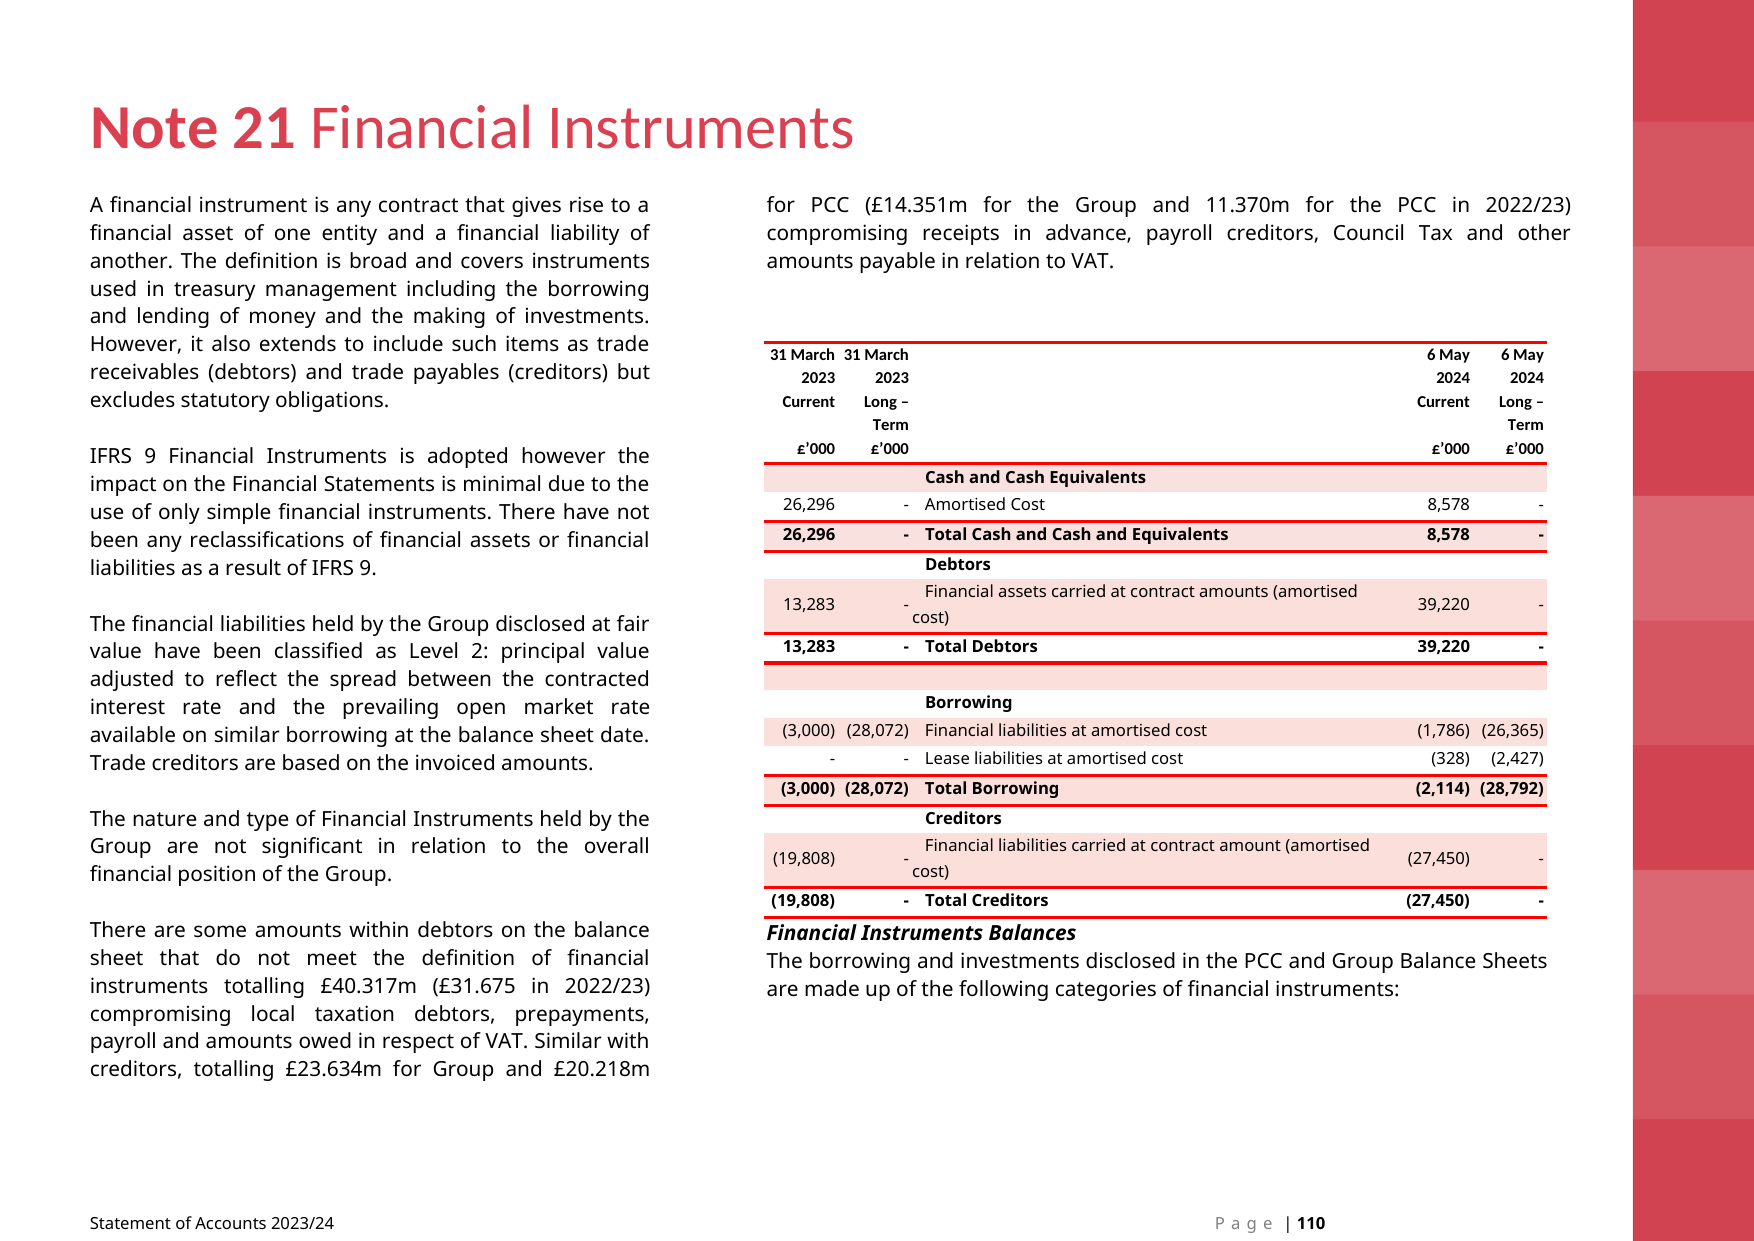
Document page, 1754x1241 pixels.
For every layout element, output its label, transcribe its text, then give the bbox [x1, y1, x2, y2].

text Note 21 Financial Instruments [90, 88, 1718, 164]
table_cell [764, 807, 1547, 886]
text There are some amounts within debtors on the balance sheet that do not meet the definition of financial instruments totalling £40.317m (£31.675 in 2022/23) compromising local taxation debtors, prepayments, payroll and amounts owed in respect of VAT. Similar with creditors, totalling £23.634m for Group and £20.218m for PCC (£14.351m for the Group and 11.370m for the PCC in 2022/23) compromising receipts in advance, payroll creditors, Council Tax and other amounts payable in relation to VAT. [766, 191, 1572, 274]
text IFRS 9 Financial Instruments is adopted however the impact on the Financial Statements is minimal due to the use of only simple financial instruments. There have not been any reclassifications of financial assets or financial liabilities as a result of IFRS 9. [89, 442, 651, 581]
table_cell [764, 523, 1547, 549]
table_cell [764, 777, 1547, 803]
text The nature and type of Financial Instruments held by the Group are not significant in relation to the overall financial position of the Group. [89, 804, 651, 888]
text The financial liabilities held by the Group disclosed at fair value have been classified as Level 2: principal value adjusted to reflect the spread between the contracted interest rate and the prevailing open market rate available on similar borrowing at the balance sheet date. Trade creditors are based on the invoiced amounts. [89, 609, 651, 776]
text Financial Instruments Balances [766, 384, 1572, 947]
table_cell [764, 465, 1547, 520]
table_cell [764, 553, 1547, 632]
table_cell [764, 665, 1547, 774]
text A financial instrument is any contract that gives rise to a financial asset of one entity and a financial liability of another. The definition is broad and covers instruments used in treasury management including the borrowing and lending of money and the making of investments. However, it also extends to include such items as trade receivables (debtors) and trade payables (creditors) but excludes statutory obligations. [89, 191, 651, 414]
text There are some amounts within debtors on the balance sheet that do not meet the definition of financial instruments totalling £40.317m (£31.675 in 2022/23) compromising local taxation debtors, prepayments, payroll and amounts owed in respect of VAT. Similar with creditors, totalling £23.634m for Group and £20.218m for PCC (£14.351m for the Group and 11.370m for the PCC in 2022/23) compromising receipts in advance, payroll creditors, Council Tax and other amounts payable in relation to VAT. [89, 916, 651, 1083]
text The borrowing and investments disclosed in the PCC and Group Balance Sheets are made up of the following categories of financial instruments: [766, 947, 1549, 1002]
picture [1632, 0, 1754, 1241]
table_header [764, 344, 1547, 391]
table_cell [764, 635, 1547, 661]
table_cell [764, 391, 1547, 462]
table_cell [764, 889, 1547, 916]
